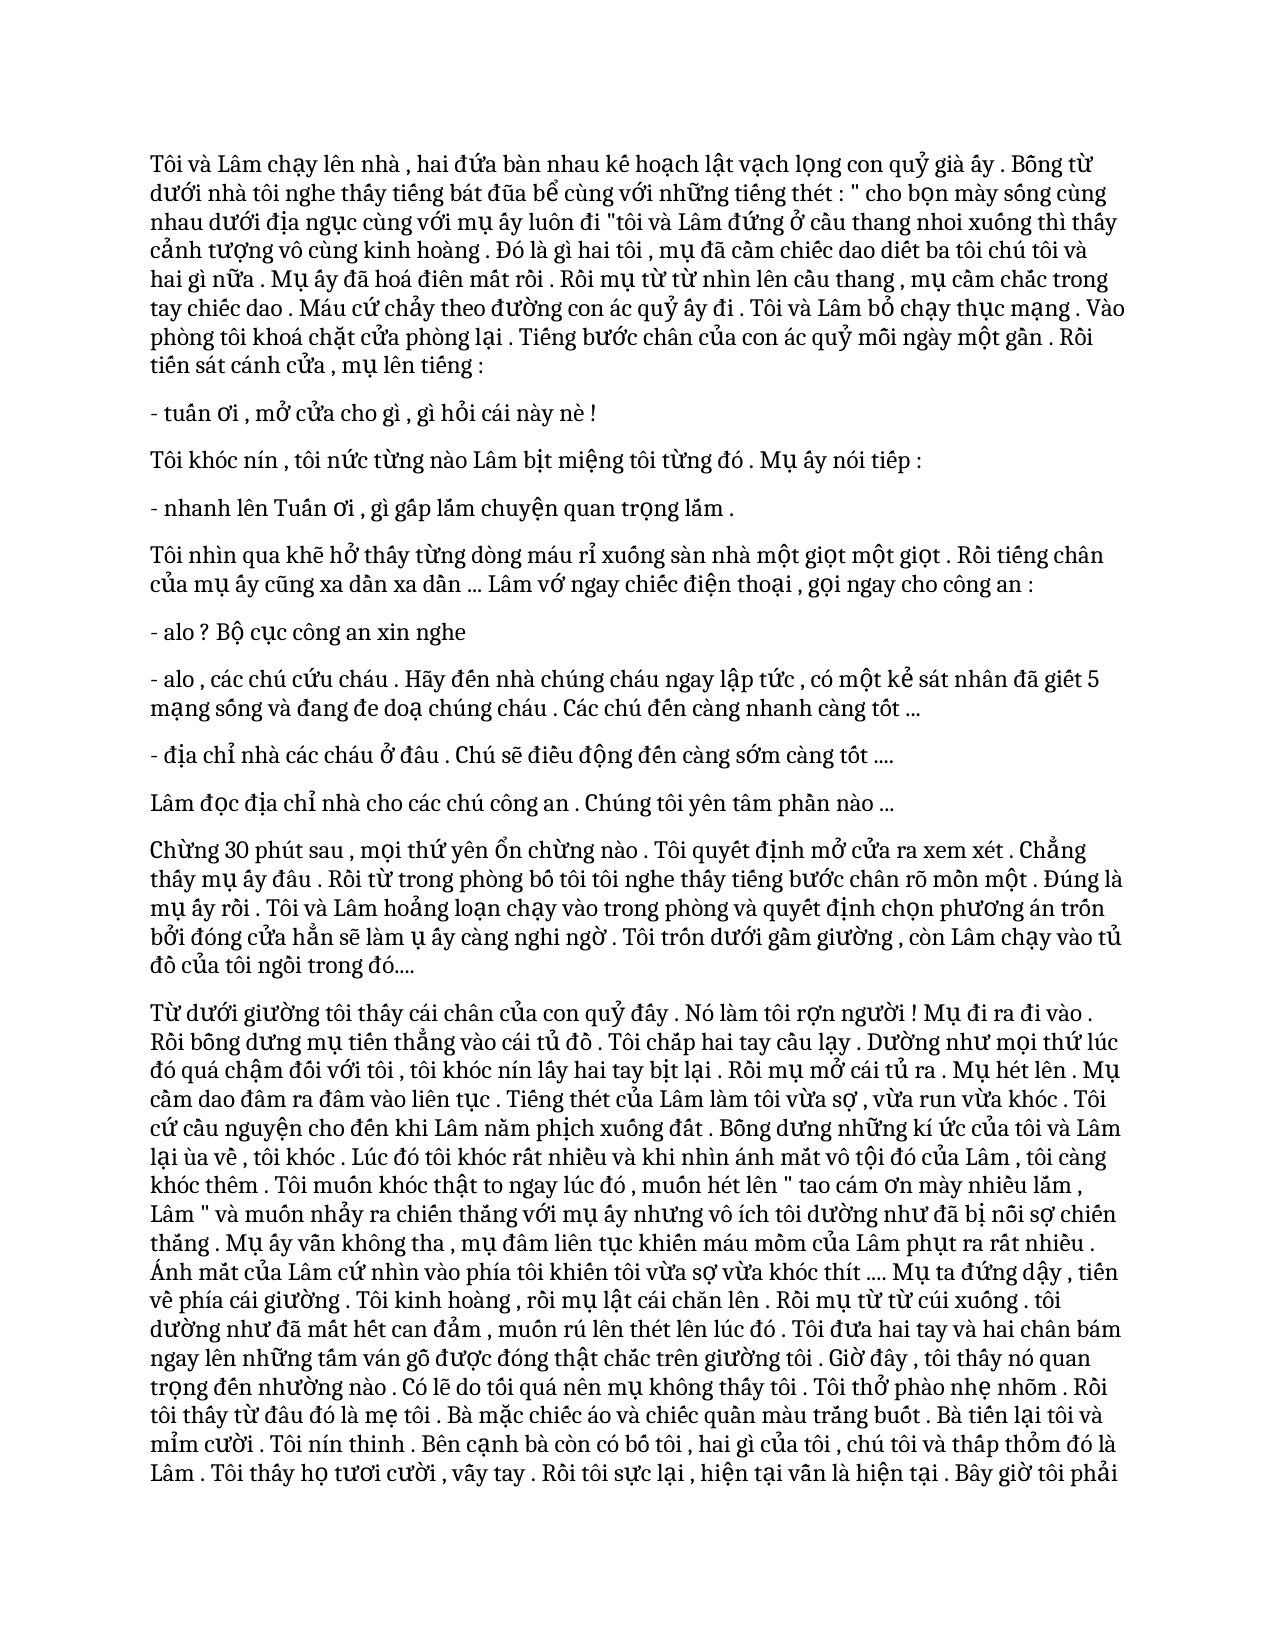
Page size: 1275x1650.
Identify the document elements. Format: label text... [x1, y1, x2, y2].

text Tôi và Lâm chạy lên nhà , hai đứa bàn nhau kế hoạch lật vạch lọng con quỷ già ấy . Bỗng từ dưới nhà tôi nghe thấy tiếng bát đũa bể cùng với những tiếng thét : " cho bọn mày sống cùng nhau dưới địa ngục cùng với mụ ấy luôn đi "tôi và Lâm đứng ở cầu thang nhoi xuống thì thấy cảnh tượng vô cùng kinh hoàng . Đó là gì hai tôi , mụ đã cầm chiếc dao diết ba tôi chú tôi và hai gì nữa . Mụ ấy đã hoá điên mất rồi . Rồi mụ từ từ nhìn lên cầu thang , mụ cầm chắc trong tay chiếc dao . Máu cứ chảy theo đường con ác quỷ ấy đi . Tôi và Lâm bỏ chạy thục mạng . Vào phòng tôi khoá chặt cửa phòng lại . Tiếng bước chân của con ác quỷ mỗi ngày một gần . Rồi tiến sát cánh cửa , mụ lên tiếng : [150, 150, 1125, 380]
text Chừng 30 phút sau , mọi thứ yên ổn chừng nào . Tôi quyết định mở cửa ra xem xét . Chẳng thấy mụ ấy đâu . Rồi từ trong phòng bố tôi tôi nghe thấy tiếng bước chân rõ mồn một . Đúng là mụ ấy rồi . Tôi và Lâm hoảng loạn chạy vào trong phòng và quyết định chọn phương án trốn bởi đóng cửa hẳn sẽ làm ụ ấy càng nghi ngờ . Tôi trốn dưới gầm giường , còn Lâm chạy vào tủ đồ của tôi ngồi trong đó.... [150, 836, 1125, 980]
text - tuấn ơi , mở cửa cho gì , gì hỏi cái này nè ! [150, 399, 1125, 427]
text Tôi khóc nín , tôi nức từng nào Lâm bịt miệng tôi từng đó . Mụ ấy nói tiếp : [150, 446, 1125, 475]
text - alo , các chú cứu cháu . Hãy đến nhà chúng cháu ngay lập tức , có một kẻ sát nhân đã giết 5 mạng sống và đang đe doạ chúng cháu . Các chú đến càng nhanh càng tốt ... [150, 665, 1125, 722]
text - alo ? Bộ cục công an xin nghe [150, 617, 1125, 646]
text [150, 999, 1125, 1487]
text - nhanh lên Tuấn ơi , gì gấp lắm chuyện quan trọng lắm . [150, 494, 1125, 522]
text Tôi nhìn qua khẽ hở thấy từng dòng máu rỉ xuống sàn nhà một giọt một giọt . Rồi tiếng chân của mụ ấy cũng xa dần xa dần ... Lâm vớ ngay chiếc điện thoại , gọi ngay cho công an : [150, 541, 1125, 599]
text - địa chỉ nhà các cháu ở đâu . Chú sẽ điều động đến càng sớm càng tốt .... [150, 741, 1125, 770]
text Lâm đọc địa chỉ nhà cho các chú công an . Chúng tôi yên tâm phần nào ... [150, 789, 1125, 817]
